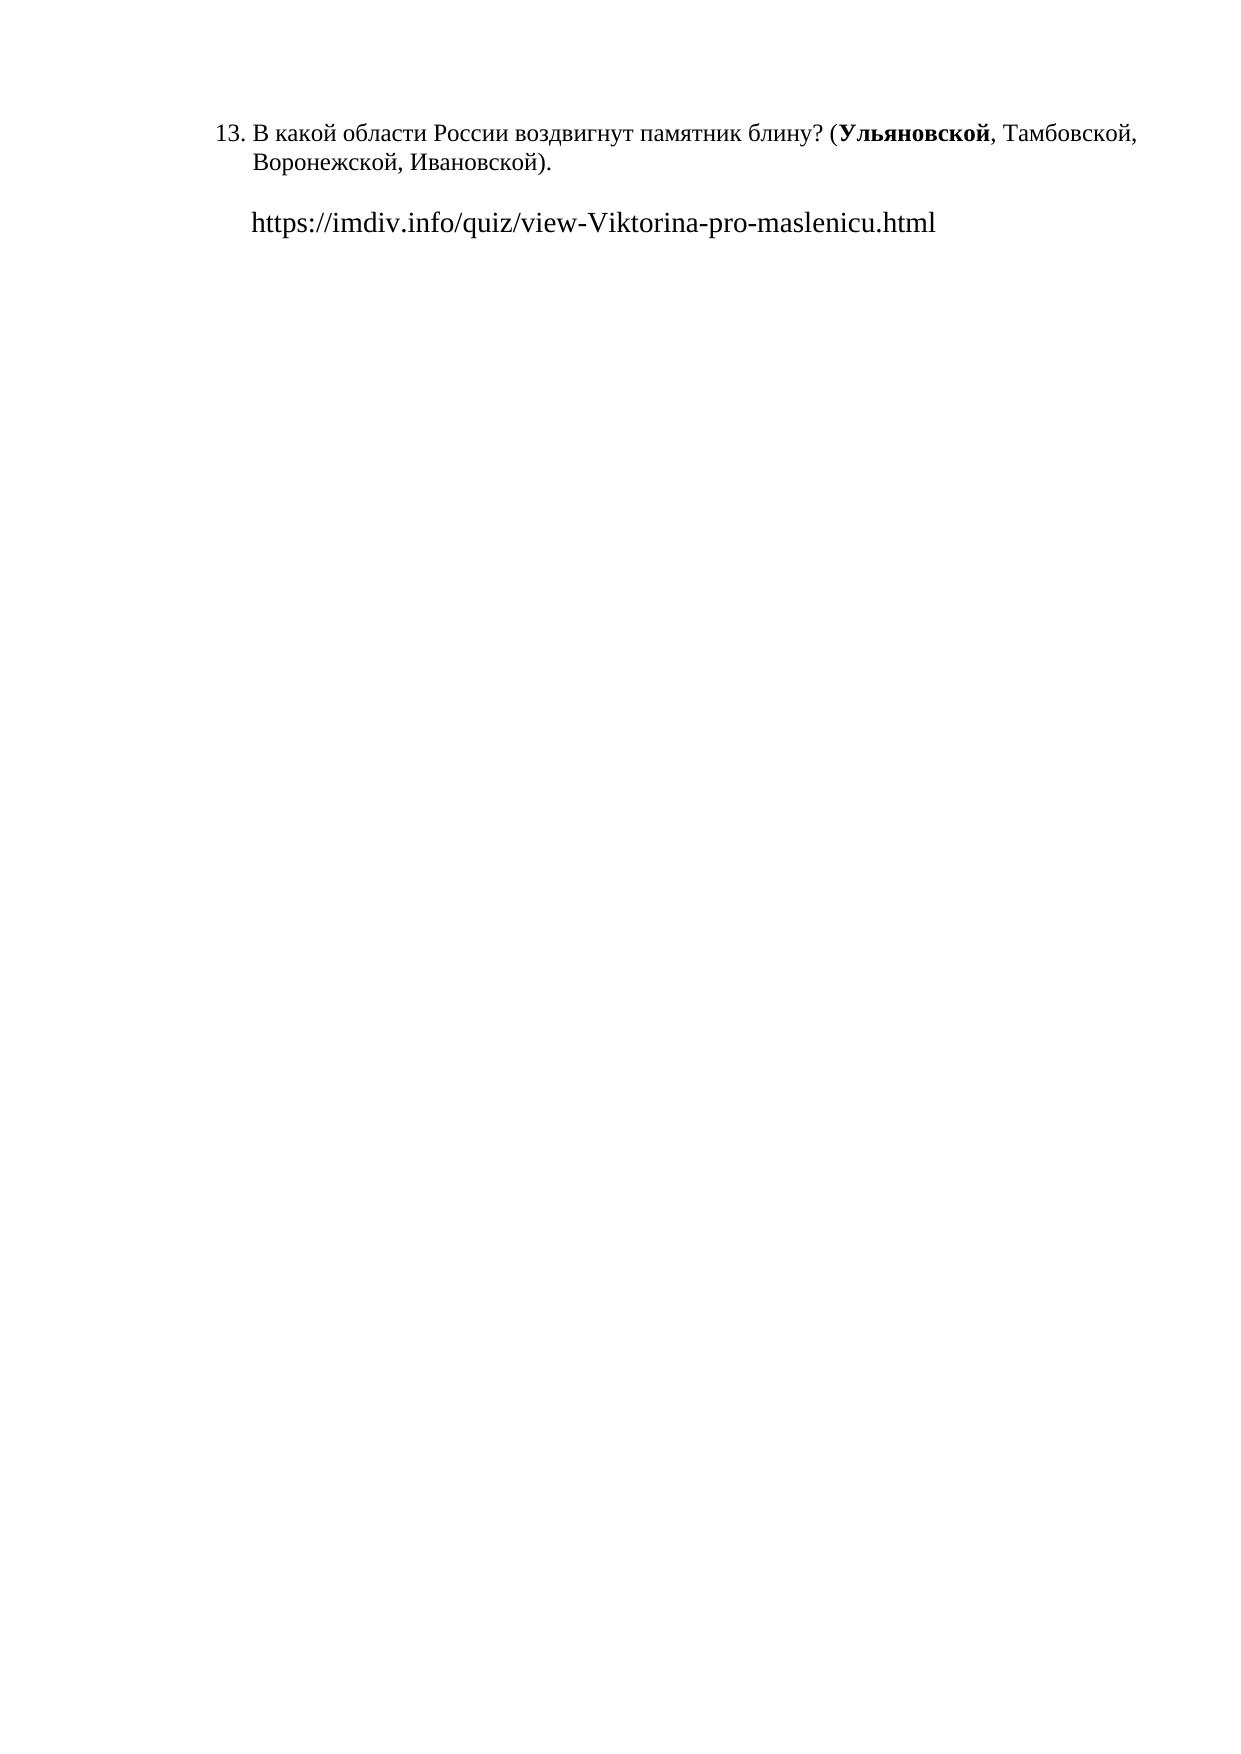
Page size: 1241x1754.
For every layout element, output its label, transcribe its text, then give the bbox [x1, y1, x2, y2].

text https://imdiv.info/quiz/view-Viktorina-pro-maslenicu.html [177, 205, 1152, 238]
list В какой области России воздвигнут памятник блину? (Ульяновской, Тамбовской, Воронежской, Ивановской). [215, 118, 1152, 176]
